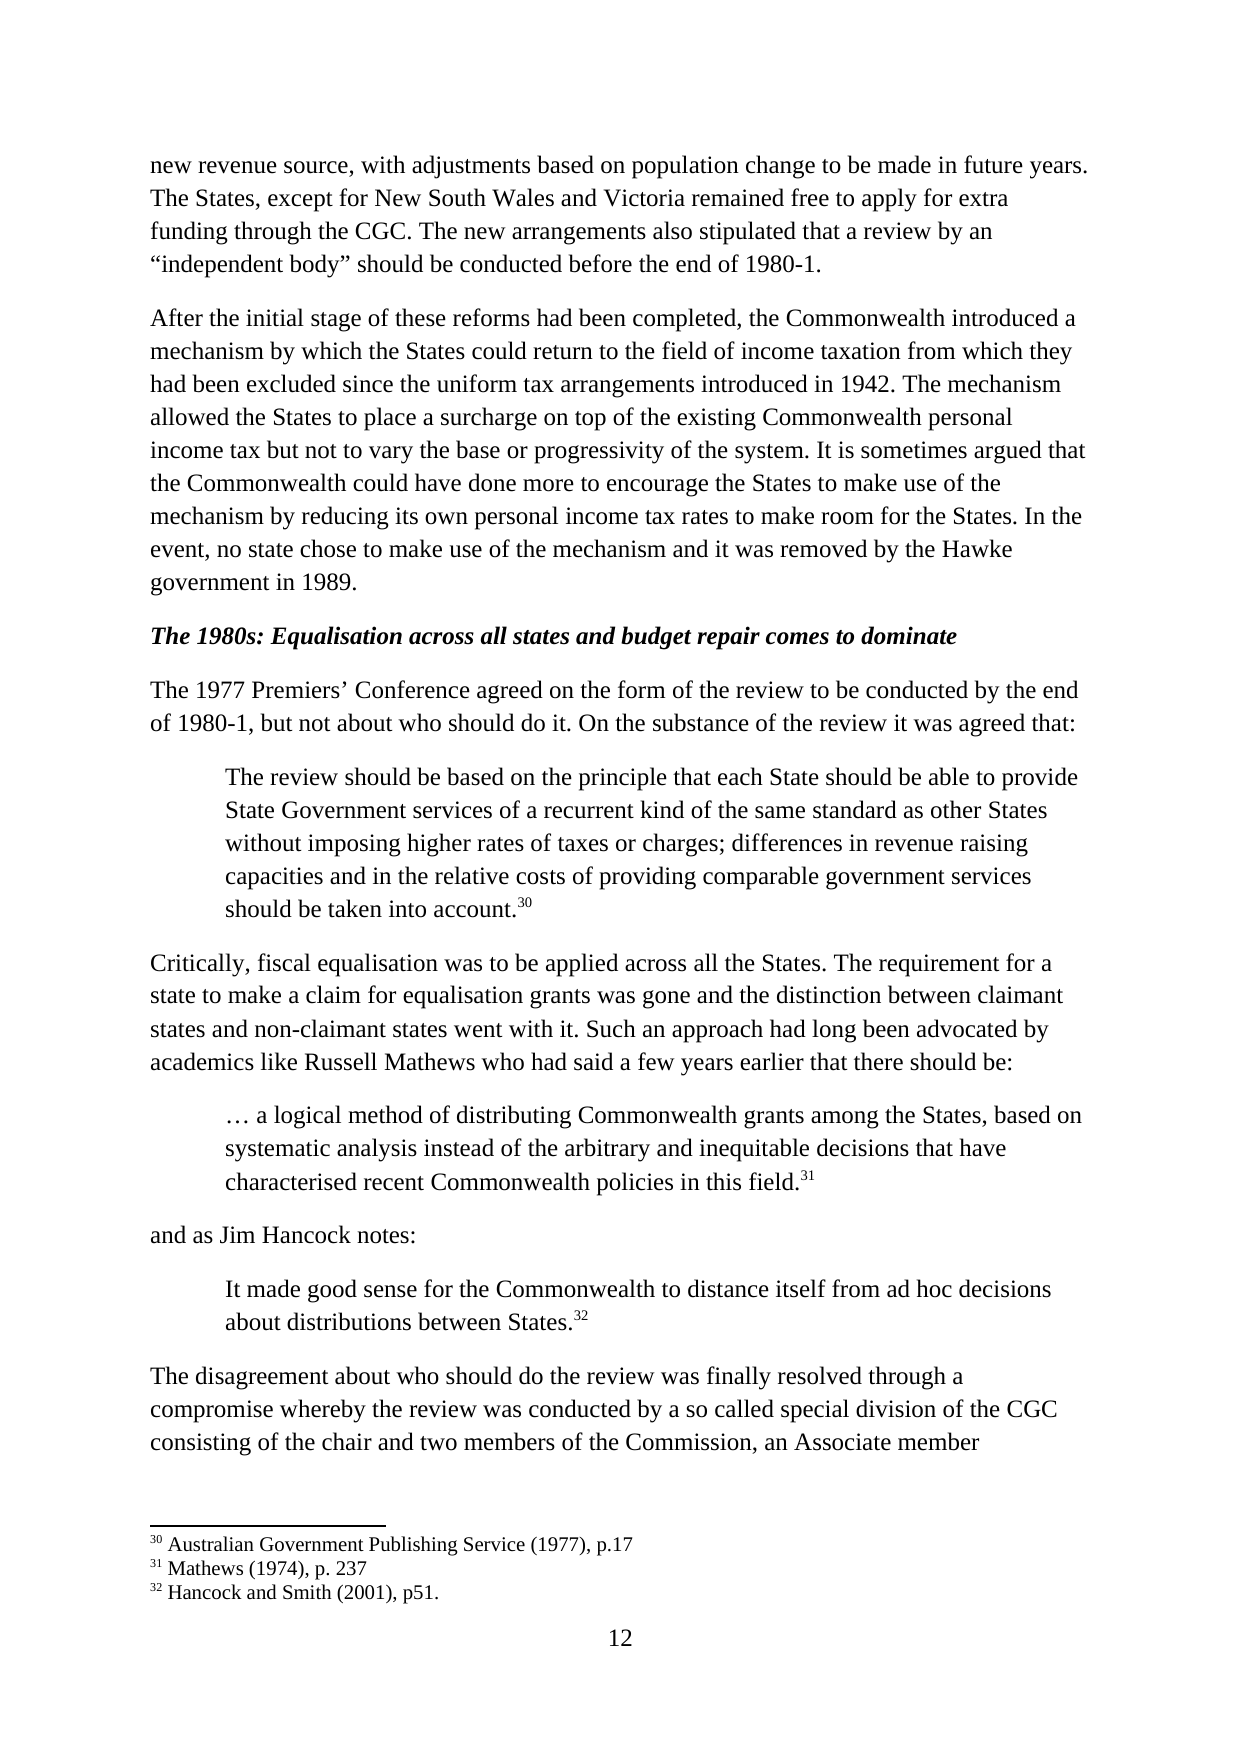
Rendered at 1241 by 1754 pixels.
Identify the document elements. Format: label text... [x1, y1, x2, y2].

text The 1980s: Equalisation across all states and budget repair comes to dominate [150, 621, 1090, 650]
text After the initial stage of these reforms had been completed, the Commonwealth introduced a mechanism by which the States could return to the field of income taxation from which they had been excluded since the uniform tax arrangements introduced in 1942. The mechanism allowed the States to place a surcharge on top of the existing Commonwealth personal income tax but not to vary the base or progressivity of the system. It is sometimes argued that the Commonwealth could have done more to encourage the States to make use of the mechanism by reducing its own personal income tax rates to make room for the States. In the event, no state chose to make use of the mechanism and it was removed by the Hawke government in 1989. [150, 303, 1090, 596]
text It made good sense for the Commonwealth to distance itself from ad hoc decisions about distributions between States. [225, 1274, 1090, 1336]
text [150, 150, 1090, 278]
text Critically, fiscal equalisation was to be applied across all the States. The requirement for a state to make a claim for equalisation grants was gone and the distinction between claimant states and non-claimant states went with it. Such an approach had long been advocated by academics like Russell Mathews who had said a few years earlier that there should be: [150, 948, 1090, 1075]
text The review should be based on the principle that each State should be able to provide State Government services of a recurrent kind of the same standard as other States without imposing higher rates of taxes or charges; differences in revenue raising capacities and in the relative costs of providing comparable government services should be taken into account. [225, 762, 1090, 922]
text and as Jim Hancock notes: [150, 1220, 1090, 1249]
text The 1977 Premiers’ Conference agreed on the form of the review to be conducted by the end of 1980-1, but not about who should do it. On the substance of the review it was agreed that: [150, 675, 1090, 737]
text … a logical method of distributing Commonwealth grants among the States, based on systematic analysis instead of the arbitrary and inequitable decisions that have characterised recent Commonwealth policies in this field. [225, 1101, 1090, 1195]
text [150, 1361, 1090, 1456]
